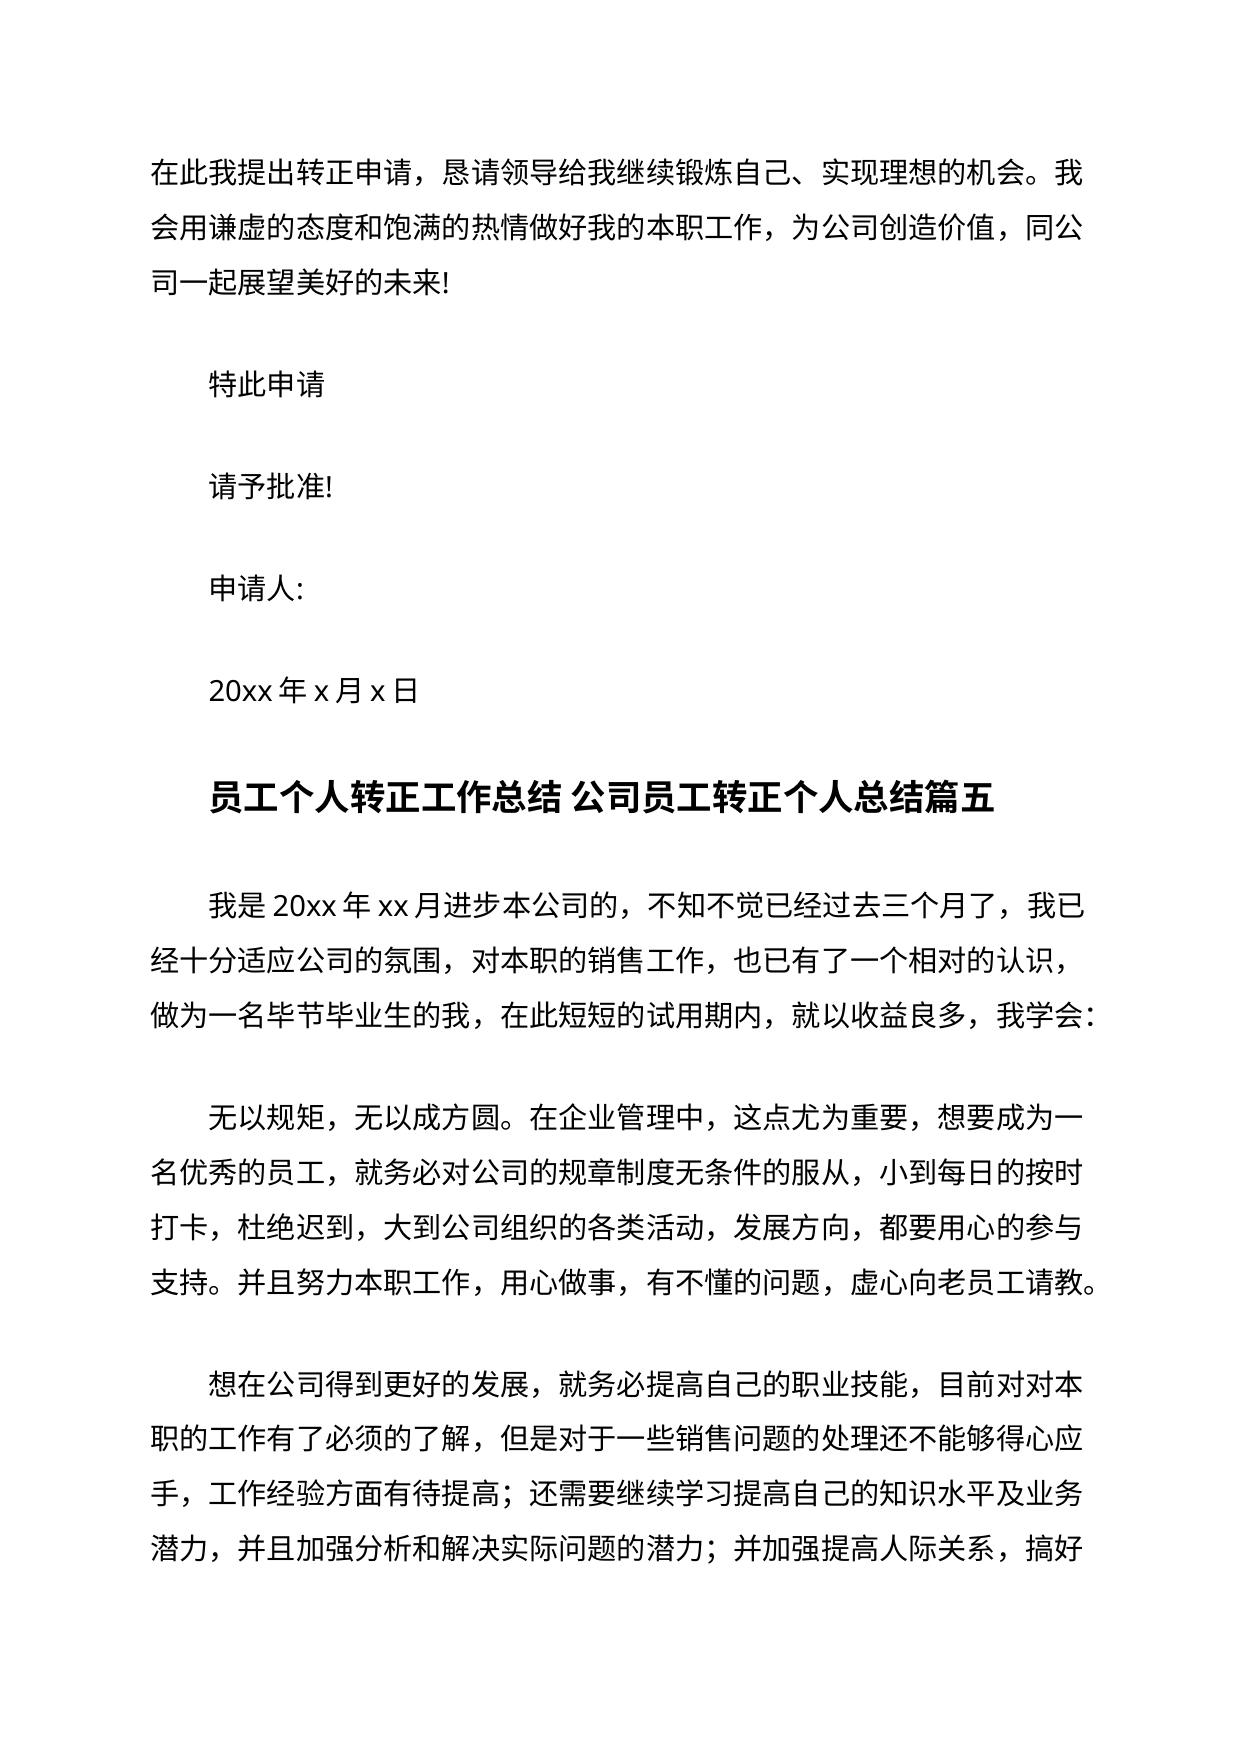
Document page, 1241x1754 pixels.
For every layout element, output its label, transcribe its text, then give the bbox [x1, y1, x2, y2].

text 无以规矩，无以成方圆。在企业管理中，这点尤为重要，想要成为一名优秀的员工，就务必对公司的规章制度无条件的服从，小到每日的按时打卡，杜绝迟到，大到公司组织的各类活动，发展方向，都要用心的参与支持。并且努力本职工作，用心做事，有不懂的问题，虚心向老员工请教。 [150, 1094, 1090, 1302]
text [150, 150, 1090, 302]
text 申请人: [150, 566, 1090, 608]
text 员工个人转正工作总结 公司员工转正个人总结篇五 [150, 769, 1090, 821]
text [150, 1361, 1090, 1568]
text 请予批准! [150, 463, 1090, 506]
text 我是20xx年xx月进步本公司的，不知不觉已经过去三个月了，我已经十分适应公司的氛围，对本职的销售工作，也已有了一个相对的认识，做为一名毕节毕业生的我，在此短短的试用期内，就以收益良多，我学会： [150, 883, 1090, 1035]
text 特此申请 [150, 362, 1090, 404]
text 20xx年x月x日 [150, 667, 1090, 710]
